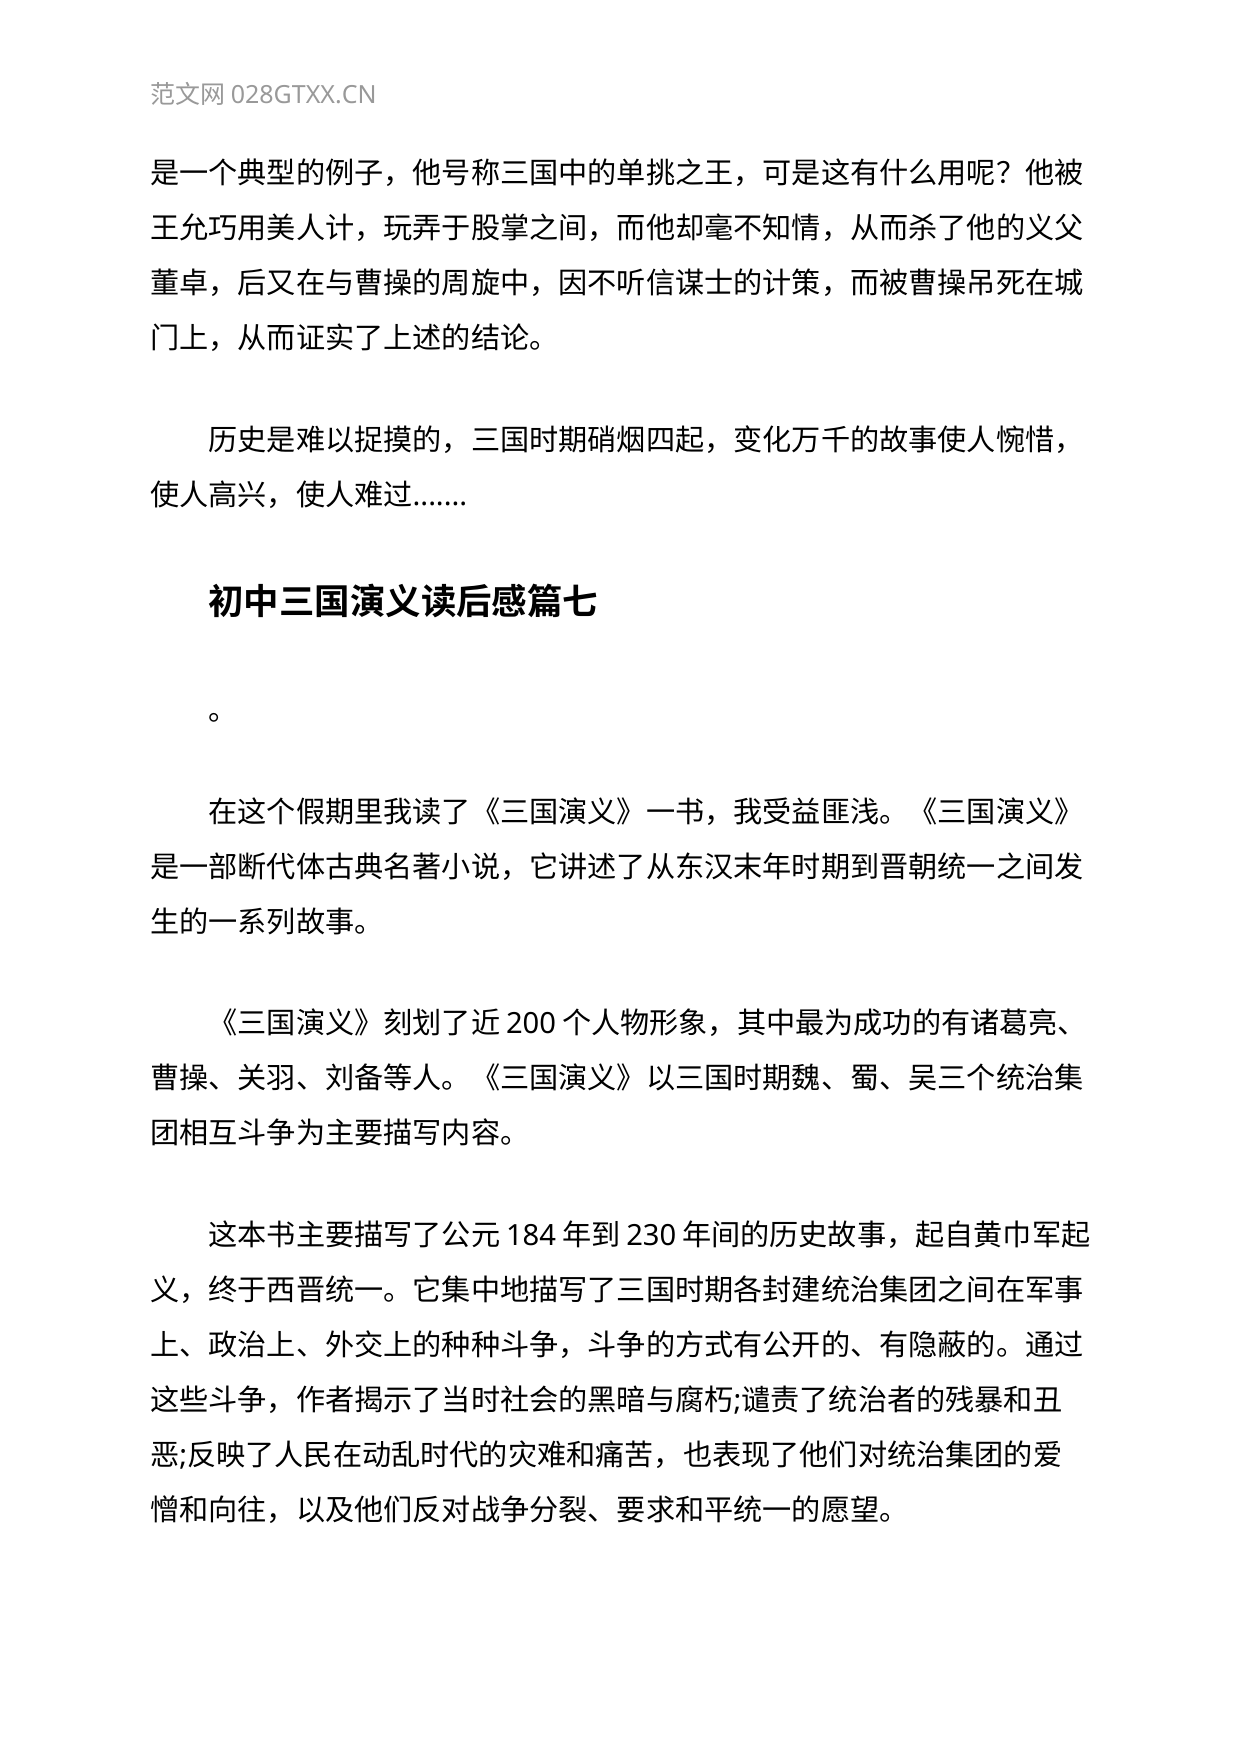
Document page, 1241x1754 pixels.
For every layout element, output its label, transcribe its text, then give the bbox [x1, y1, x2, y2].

text 这本书主要描写了公元184年到230年间的历史故事，起自黄巾军起义，终于西晋统一。它集中地描写了三国时期各封建统治集团之间在军事上、政治上、外交上的种种斗争，斗争的方式有公开的、有隐蔽的。通过这些斗争，作者揭示了当时社会的黑暗与腐朽;谴责了统治者的残暴和丑恶;反映了人民在动乱时代的灾难和痛苦，也表现了他们对统治集团的爱憎和向往，以及他们反对战争分裂、要求和平统一的愿望。 [150, 1212, 1090, 1529]
text 在这个假期里我读了《三国演义》一书，我受益匪浅。《三国演义》是一部断代体古典名著小说，它讲述了从东汉末年时期到晋朝统一之间发生的一系列故事。 [150, 788, 1090, 941]
text 。 [150, 687, 1090, 729]
text 《三国演义》刻划了近200个人物形象，其中最为成功的有诸葛亮、曹操、关羽、刘备等人。《三国演义》以三国时期魏、蜀、吴三个统治集团相互斗争为主要描写内容。 [150, 1000, 1090, 1152]
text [150, 150, 1090, 357]
text 历史是难以捉摸的，三国时期硝烟四起，变化万千的故事使人惋惜，使人高兴，使人难过....... [150, 416, 1090, 514]
text 初中三国演义读后感篇七 [150, 573, 1090, 624]
